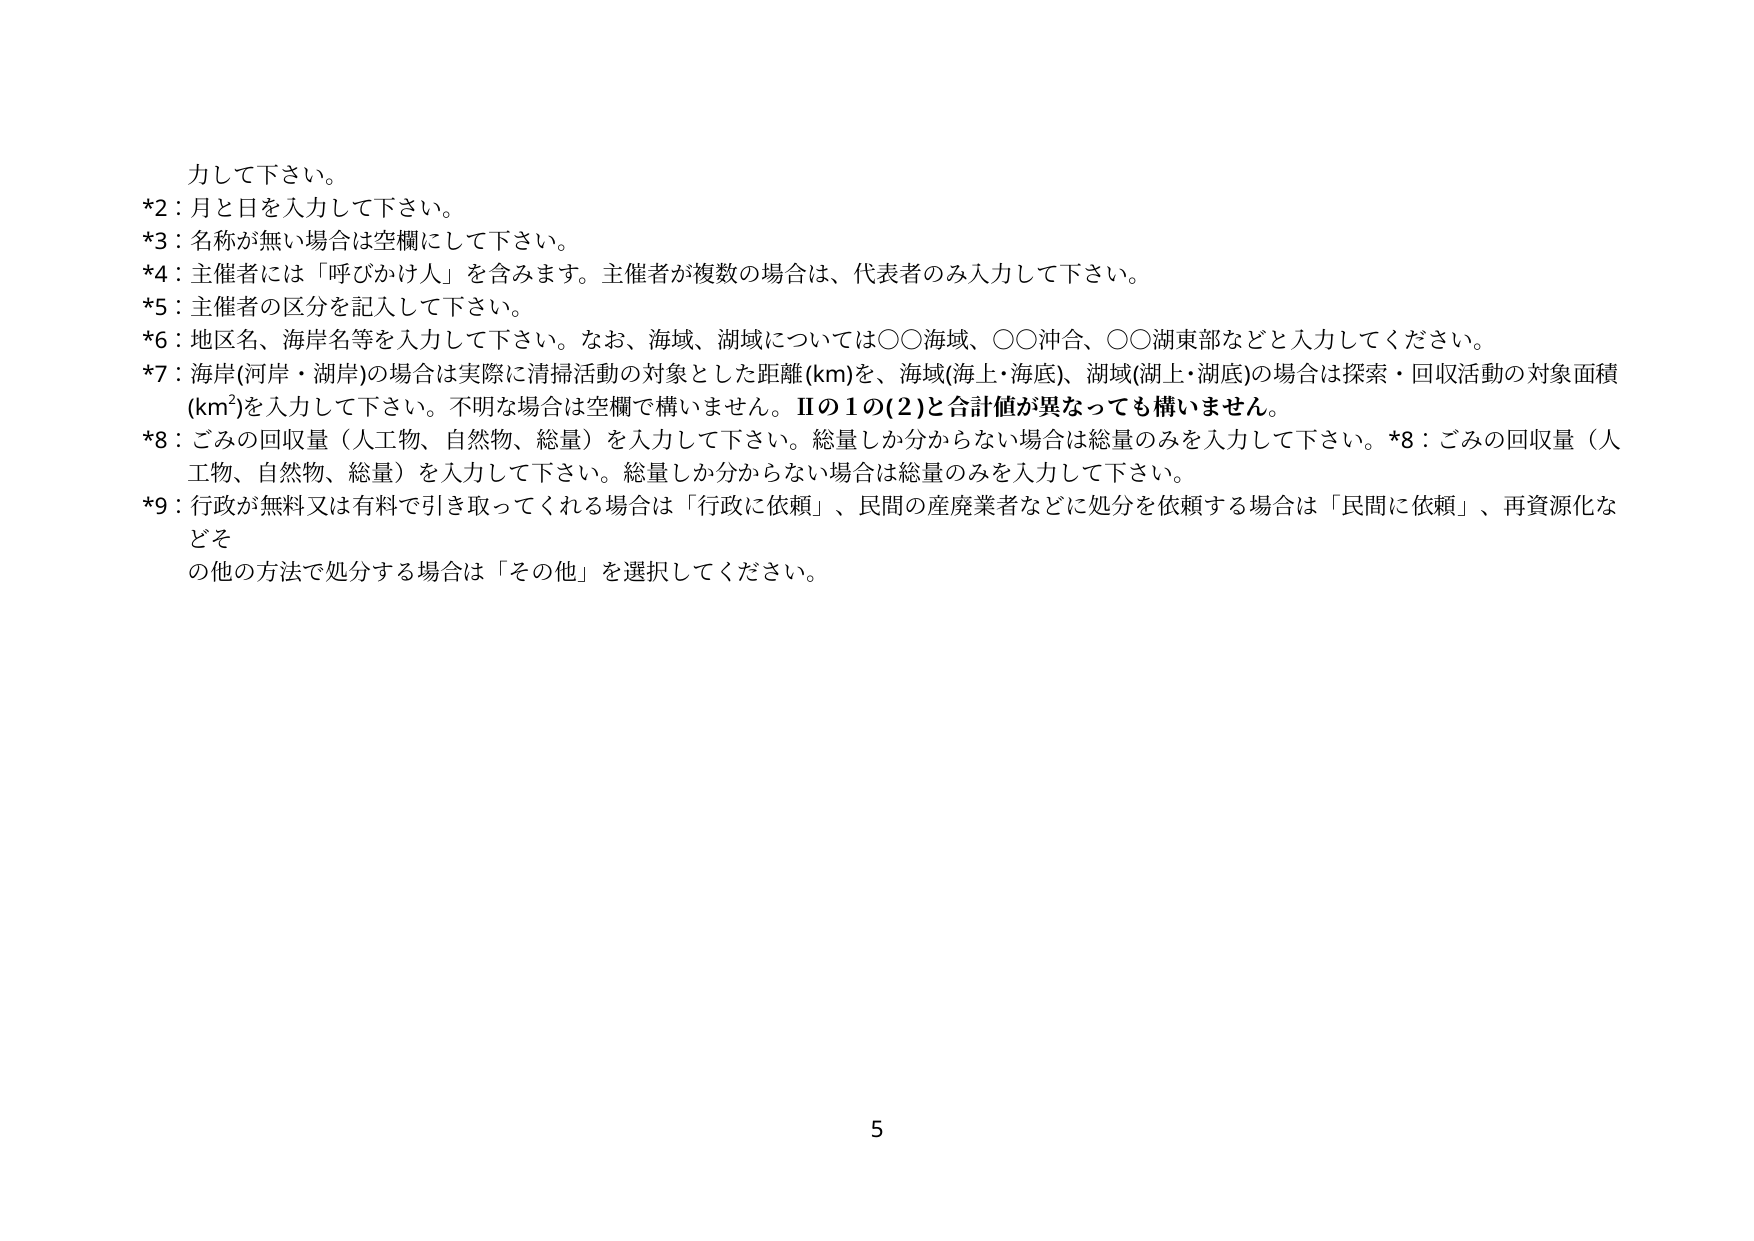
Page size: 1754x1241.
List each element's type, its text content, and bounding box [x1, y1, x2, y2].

text の他の方法で処分する場合は「その他」を選択してください。 [142, 554, 1621, 587]
text *8：ごみの回収量（人工物、自然物、総量）を入力して下さい。総量しか分からない場合は総量のみを入力して下さい。*8：ごみの回収量（人工物、自然物、総量）を入力して下さい。総量しか分からない場合は総量のみを入力して下さい。 [142, 422, 1621, 488]
text *4：主催者には「呼びかけ人」を含みます。主催者が複数の場合は、代表者のみ入力して下さい。 [142, 256, 1621, 289]
text *2：月と日を入力して下さい。 [142, 190, 1621, 223]
text *6：地区名、海岸名等を入力して下さい。なお、海域、湖域については○○海域、○○沖合、○○湖東部などと入力してください。 [142, 323, 1621, 356]
text *9：行政が無料又は有料で引き取ってくれる場合は「行政に依頼」、民間の産廃業者などに処分を依頼する場合は「民間に依頼」、再資源化などそ [142, 488, 1621, 554]
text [142, 157, 1621, 190]
text *7：海岸(河岸・湖岸)の場合は実際に清掃活動の対象とした距離(km)を、海域(海上･海底)、湖域(湖上･湖底)の場合は探索・回収活動の対象面積(km2)を入力して下さい。不明な場合は空欄で構いません。Ⅱの１の(２)と合計値が異なっても構いません。 [142, 356, 1621, 422]
text *3：名称が無い場合は空欄にして下さい。 [142, 223, 1621, 256]
text *5：主催者の区分を記入して下さい。 [142, 289, 1621, 323]
